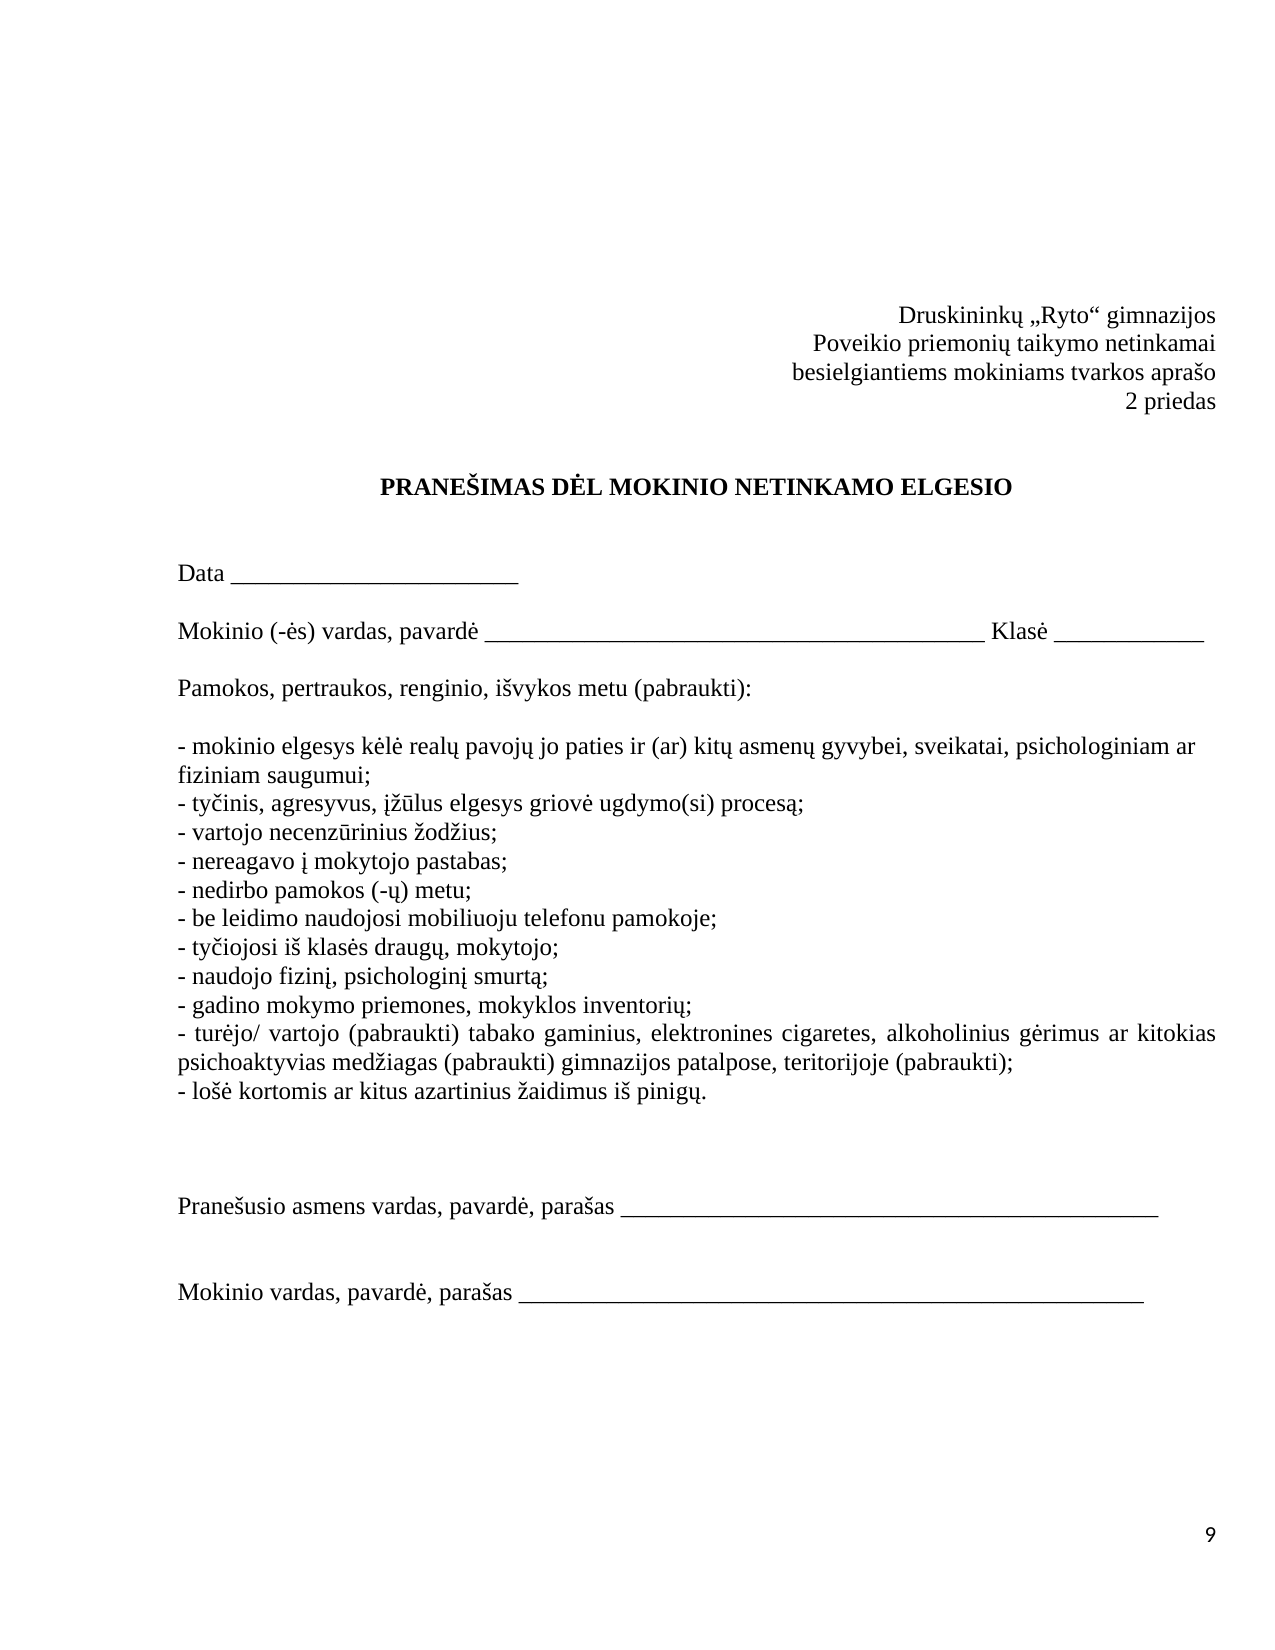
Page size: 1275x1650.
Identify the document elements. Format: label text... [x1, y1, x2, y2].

text Pranešusio asmens vardas, pavardė, parašas ___________________________________________ [177, 1191, 1216, 1220]
text - lošė kortomis ar kitus azartinius žaidimus iš pinigų. [177, 1076, 1216, 1105]
text - vartojo necenzūrinius žodžius; [177, 817, 1216, 846]
text Poveikio priemonių taikymo netinkamai [177, 328, 1216, 357]
text Mokinio vardas, pavardė, parašas __________________________________________________ [177, 1277, 1216, 1306]
text - naudojo fizinį, psichologinį smurtą; [177, 961, 1216, 990]
text - nedirbo pamokos (-ų) metu; [177, 875, 1216, 903]
text PRANEŠIMAS DĖL MOKINIO NETINKAMO ELGESIO [177, 472, 1216, 501]
text - be leidimo naudojosi mobiliuoju telefonu pamokoje; [177, 903, 1216, 932]
text - mokinio elgesys kėlė realų pavojų jo paties ir (ar) kitų asmenų gyvybei, sveikatai, psichologiniam ar fiziniam saugumui; [177, 731, 1216, 788]
text Mokinio (-ės) vardas, pavardė ________________________________________ Klasė ____________ [177, 616, 1216, 645]
text - nereagavo į mokytojo pastabas; [177, 846, 1216, 875]
text Pamokos, pertraukos, renginio, išvykos metu (pabraukti): [177, 673, 1216, 702]
text - gadino mokymo priemones, mokyklos inventorių; [177, 990, 1216, 1018]
text besielgiantiems mokiniams tvarkos aprašo [177, 357, 1216, 386]
text - tyčinis, agresyvus, įžūlus elgesys griovė ugdymo(si) procesą; [177, 788, 1216, 817]
text Data _______________________ [177, 558, 1216, 587]
text - tyčiojosi iš klasės draugų, mokytojo; [177, 932, 1216, 961]
text 2 priedas [177, 386, 1216, 415]
text Druskininkų „Ryto“ gimnazijos [177, 300, 1216, 328]
text - turėjo/ vartojo (pabraukti) tabako gaminius, elektronines cigaretes, alkoholinius gėrimus ar kitokias psichoaktyvias medžiagas (pabraukti) gimnazijos patalpose, teritorijoje (pabraukti); [177, 1018, 1216, 1076]
